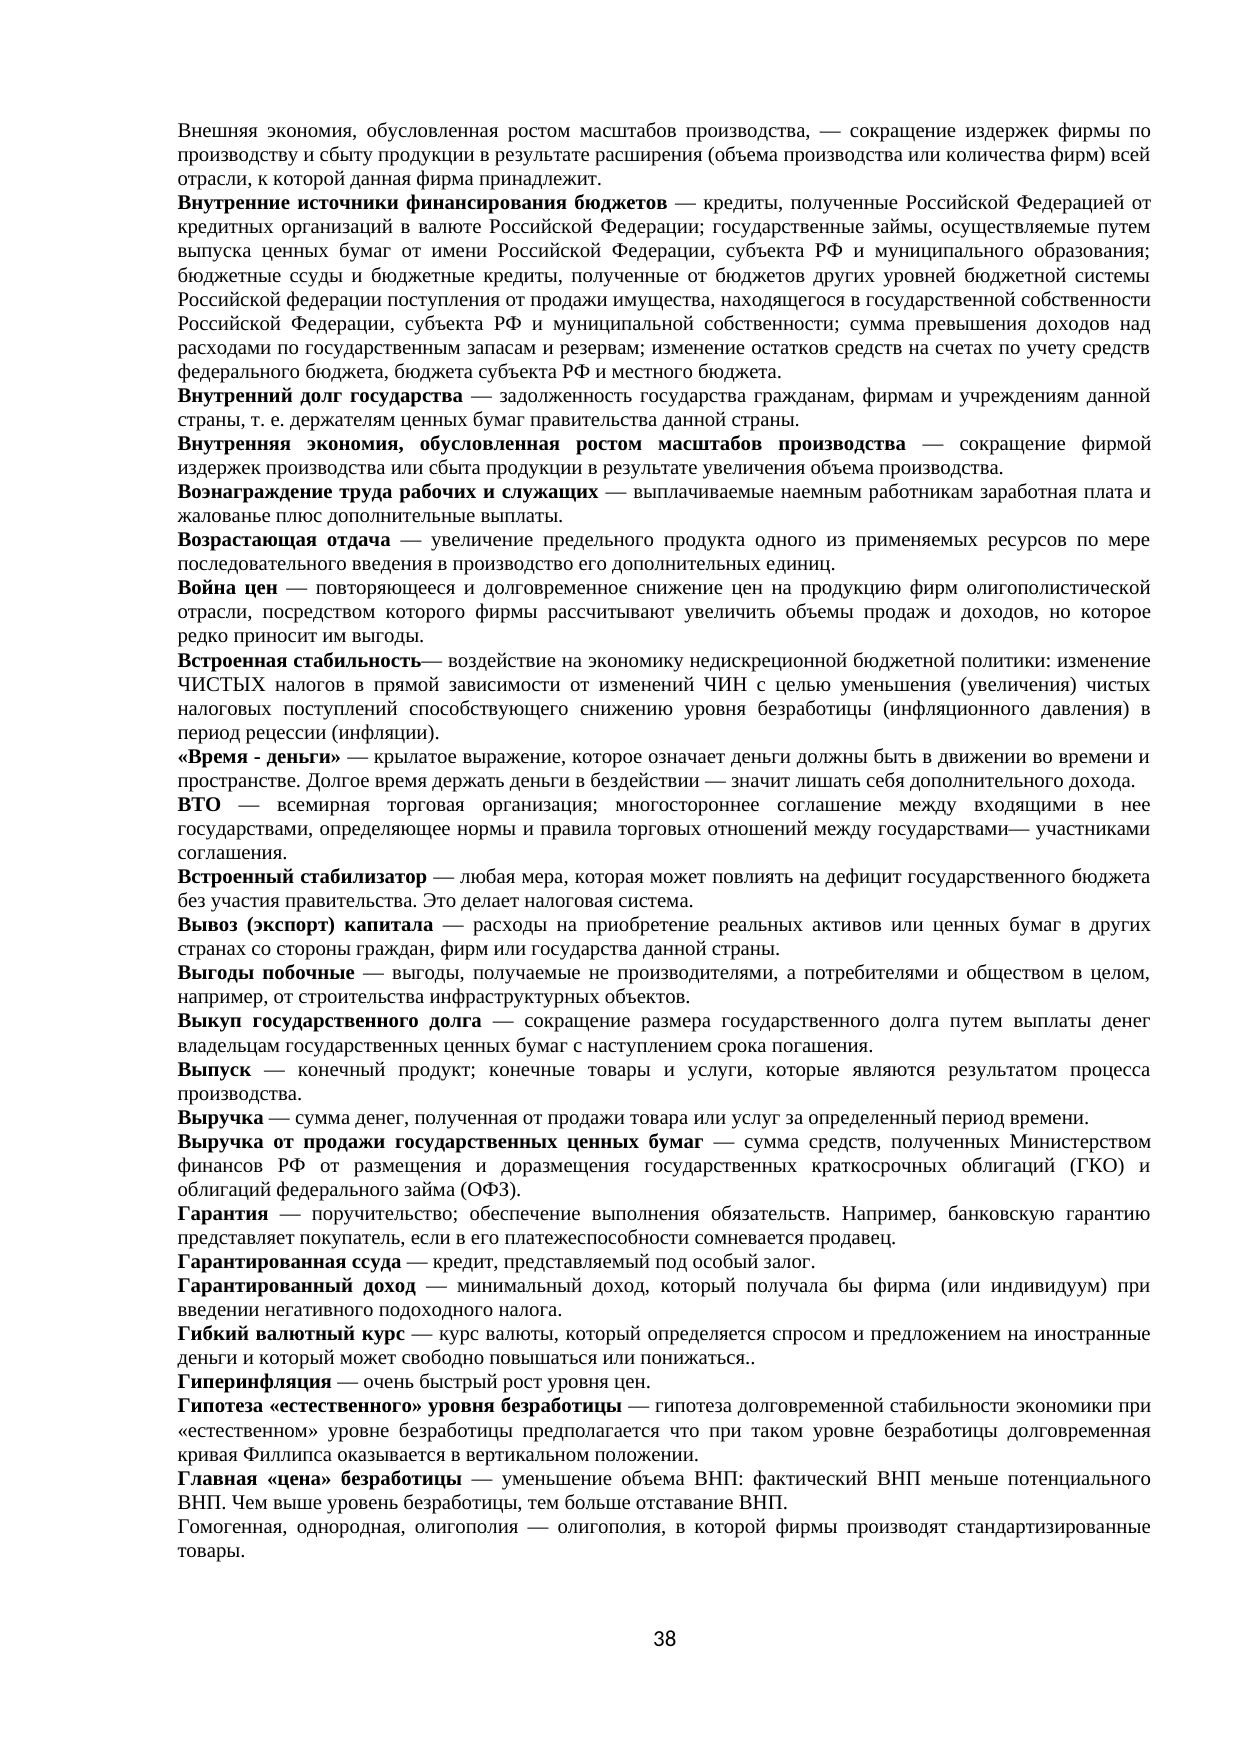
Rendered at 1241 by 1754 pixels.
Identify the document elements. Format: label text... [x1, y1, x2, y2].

text Выгоды побочные — выгоды, получаемые не производителями, а потребителями и обществом в целом, например, от строительства инфраструктурных объектов. [177, 960, 1152, 1008]
text Внутренний долг государства — задолженность государства гражданам, фирмам и учреждениям данной страны, т. е. держателям ценных бумаг правительства данной страны. [177, 383, 1152, 431]
text Выпуск — конечный продукт; конечные товары и услуги, которые являются результатом процесса производства. [177, 1057, 1152, 1105]
text Гиперинфляция — очень быстрый рост уровня цен. [177, 1369, 1152, 1393]
text Встроенный стабилизатор — любая мера, которая может повлиять на дефицит государственного бюджета без участия правительства. Это делает налоговая система. [177, 864, 1152, 912]
text Война цен — повторяющееся и долговременное снижение цен на продукцию фирм олигополистической отрасли, посредством которого фирмы рассчитывают увеличить объемы продаж и доходов, но которое редко приносит им выгоды. [177, 575, 1152, 647]
text Гомогенная, однородная, олигополия — олигополия, в которой фирмы производят стандартизированные товары. [177, 1514, 1152, 1562]
text Возрастающая отдача — увеличение предельного продукта одного из применяемых ресурсов по мере последовательного введения в производство его дополнительных единиц. [177, 527, 1152, 575]
text Гипотеза «естественного» уровня безработицы — гипотеза долговременной стабильности экономики при «естественном» уровне безработицы предполагается что при таком уровне безработицы долговременная кривая Филлипса оказывается в вертикальном положении. [177, 1393, 1152, 1466]
text Выручка от продажи государственных ценных бумаг — сумма средств, полученных Министерством финансов РФ от размещения и доразмещения государственных краткосрочных облигаций (ГКО) и облигаций федерального займа (ОФЗ). [177, 1129, 1152, 1201]
text Вывоз (экспорт) капитала — расходы на приобретение реальных активов или ценных бумаг в других странах со стороны граждан, фирм или государства данной страны. [177, 912, 1152, 960]
text Выкуп государственного долга — сокращение размера государственного долга путем выплаты денег владельцам государственных ценных бумаг с наступлением срока погашения. [177, 1008, 1152, 1057]
text Воэнаграждение труда рабочих и служащих — выплачиваемые наемным работникам заработная плата и жалованье плюс дополнительные выплаты. [177, 479, 1152, 527]
text Главная «цена» безработицы — уменьшение объема ВНП: фактический ВНП меньше потенциального ВНП. Чем выше уровень безработицы, тем больше отставание ВНП. [177, 1466, 1152, 1514]
text Выручка — сумма денег, полученная от продажи товара или услуг за определенный период времени. [177, 1105, 1152, 1129]
text Гарантия — поручительство; обеспечение выполнения обязательств. Например, банковскую гарантию представляет покупатель, если в его платежеспособности сомневается продавец. [177, 1201, 1152, 1249]
text «Время - деньги» — крылатое выражение, которое означает деньги должны быть в движении во времени и пространстве. Долгое время держать деньги в бездействии — значит лишать себя дополнительного дохода. [177, 744, 1152, 792]
text Внешняя экономия, обусловленная ростом масштабов производства, — сокращение издержек фирмы по производству и сбыту продукции в результате расширения (объема производства или количества фирм) всей отрасли, к которой данная фирма принадлежит. [177, 118, 1152, 190]
text Внутренняя экономия, обусловленная ростом масштабов производства — сокращение фирмой издержек производства или сбыта продукции в результате увеличения объема производства. [177, 431, 1152, 479]
text Гарантированный доход — минимальный доход, который получала бы фирма (или индивидуум) при введении негативного подоходного налога. [177, 1273, 1152, 1321]
text Встроенная стабильность— воздействие на экономику недискреционной бюджетной политики: изменение ЧИСТЫХ налогов в прямой зависимости от изменений ЧИН с целью уменьшения (увеличения) чистых налоговых поступлений способствующего снижению уровня безработицы (инфляционного давления) в период рецессии (инфляции). [177, 647, 1152, 744]
text Внутренние источники финансирования бюджетов — кредиты, полученные Российской Федерацией от кредитных организаций в валюте Российской Федерации; государственные займы, осуществляемые путем выпуска ценных бумаг от имени Российской Федерации, субъекта РФ и муниципального образования; бюджетные ссуды и бюджетные кредиты, полученные от бюджетов других уровней бюджетной системы Российской федерации поступления от продажи имущества, находящегося в государственной собственности Российской Федерации, субъекта РФ и муниципальной собственности; сумма превышения доходов над расходами по государственным запасам и резервам; изменение остатков средств на счетах по учету средств федерального бюджета, бюджета субъекта РФ и местного бюджета. [177, 190, 1152, 383]
text ВТО — всемирная торговая организация; многостороннее соглашение между входящими в нее государствами, определяющее нормы и правила торговых отношений между государствами— участниками соглашения. [177, 792, 1152, 864]
text Гарантированная ссуда — кредит, представляемый под особый залог. [177, 1249, 1152, 1273]
text Гибкий валютный курс — курс валюты, который определяется спросом и предложением на иностранные деньги и который может свободно повышаться или понижаться.. [177, 1321, 1152, 1369]
